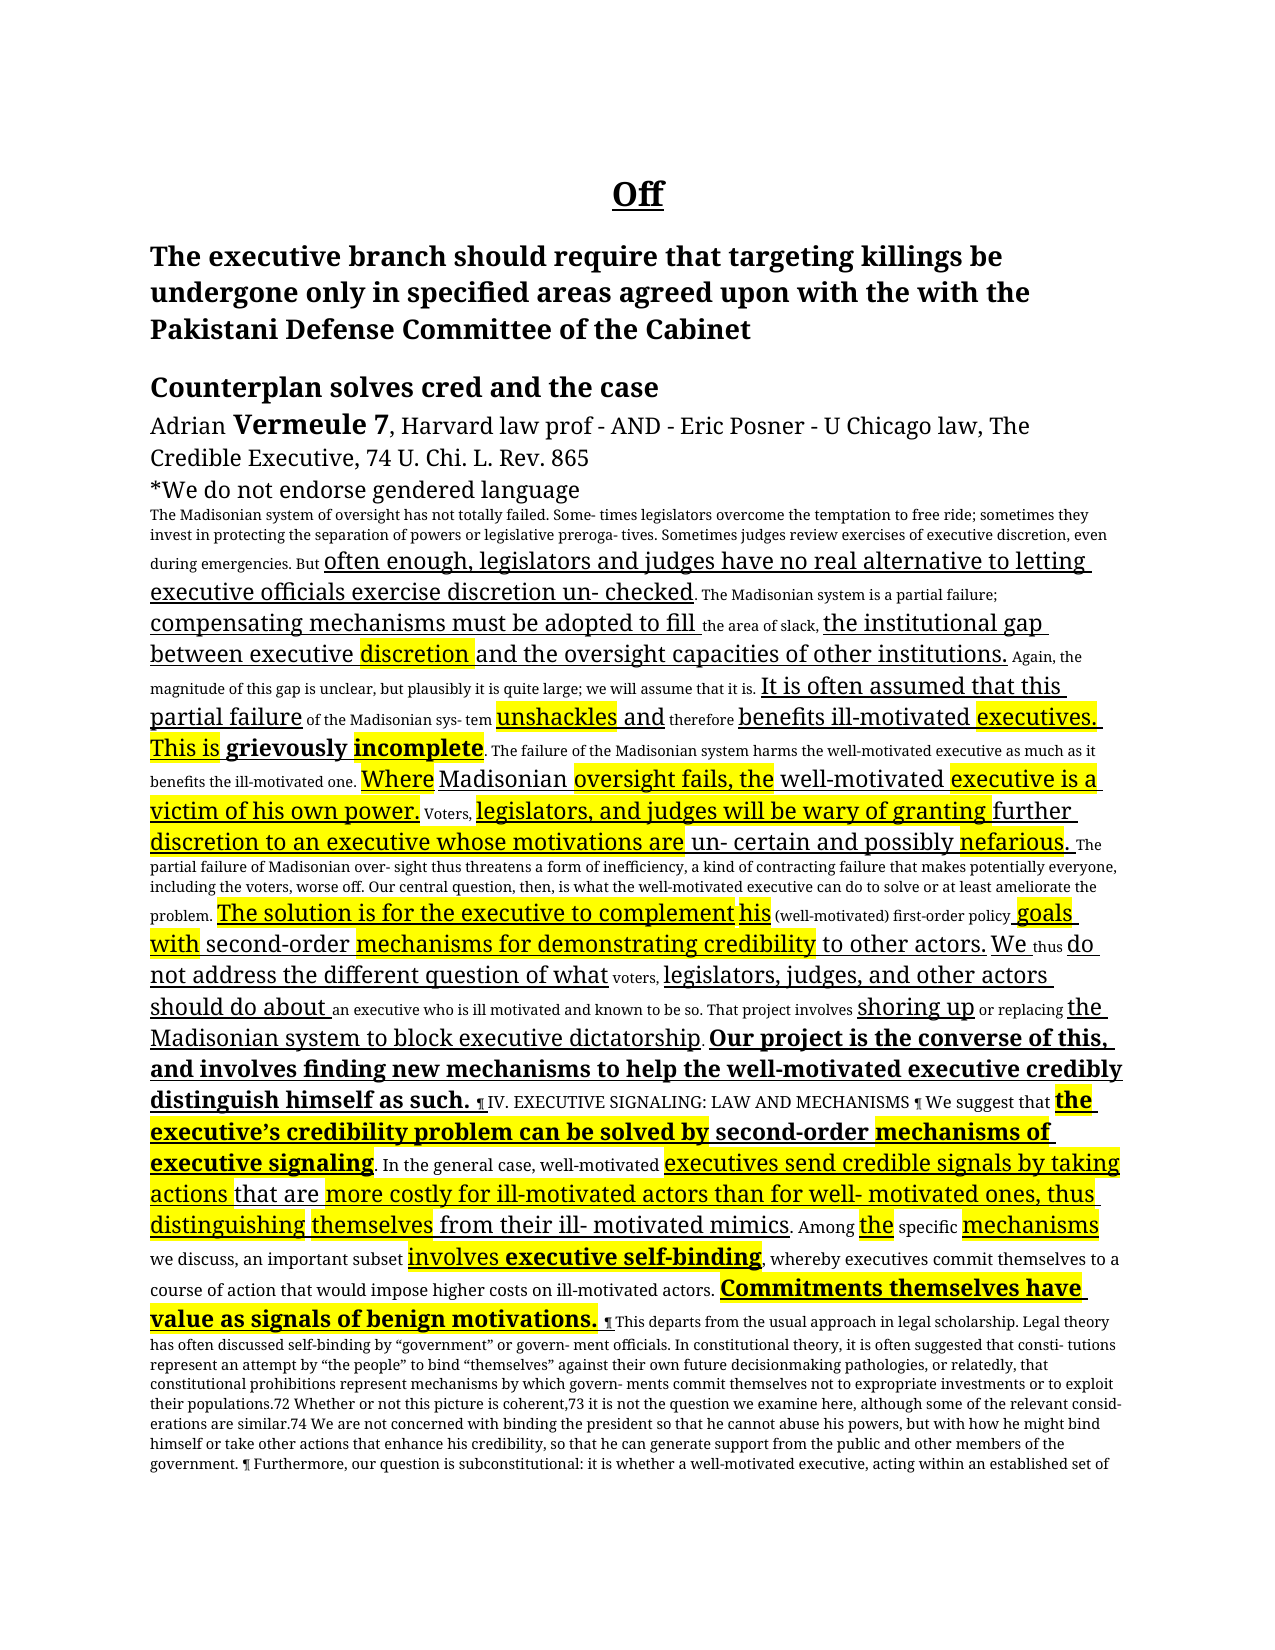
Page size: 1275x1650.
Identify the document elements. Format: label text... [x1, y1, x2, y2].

subtitle Off [150, 171, 1125, 216]
text Adrian Vermeule 7, Harvard law prof - AND - Eric Posner - U Chicago law, The Credible Executive, 74 U. Chi. L. Rev. 865 [150, 405, 1125, 473]
text *We do not endorse gendered language [150, 473, 1125, 505]
subtitle The executive branch should require that targeting killings be undergone only in specified areas agreed upon with the with the Pakistani Defense Committee of the Cabinet [150, 237, 1125, 348]
subtitle Counterplan solves cred and the case [150, 368, 1125, 405]
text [150, 505, 1125, 1474]
